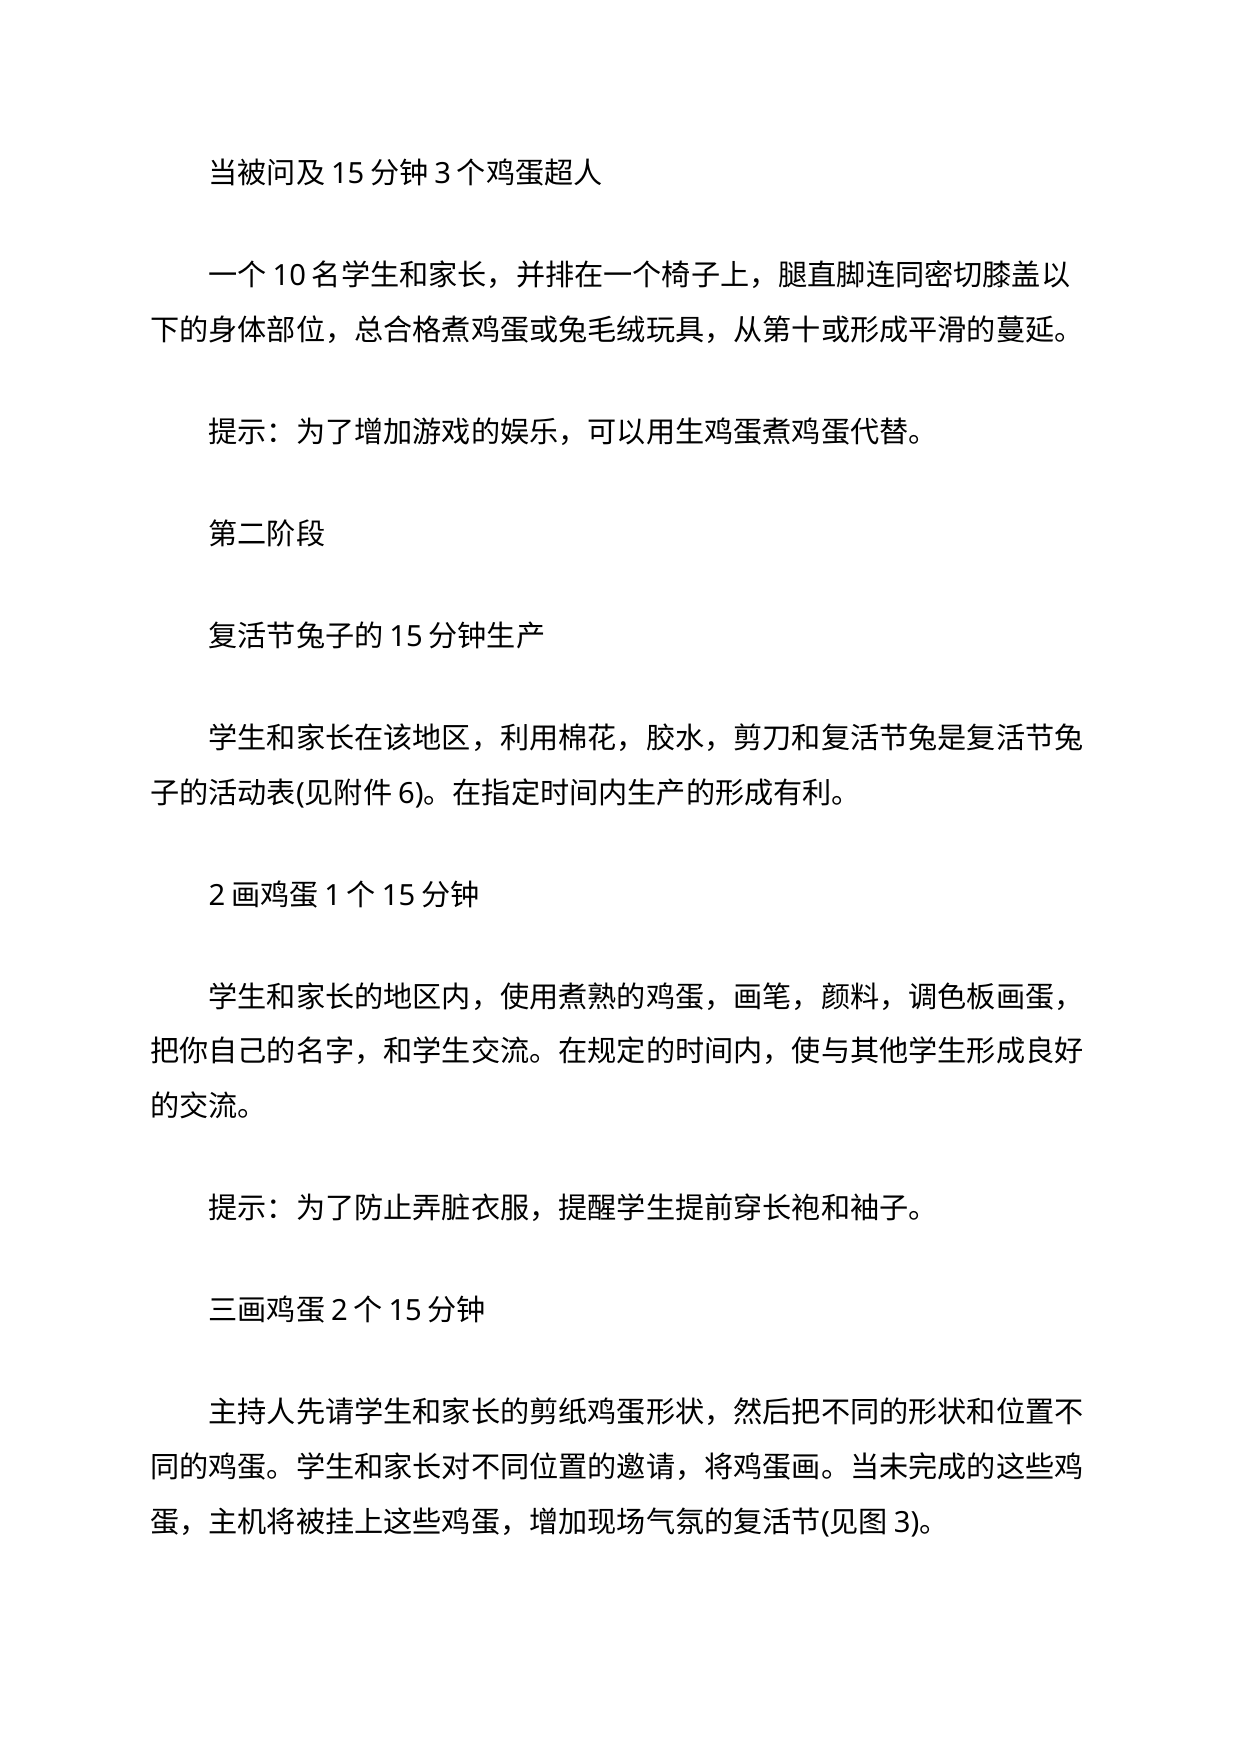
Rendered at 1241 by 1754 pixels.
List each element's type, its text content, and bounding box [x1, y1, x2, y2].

text 当被问及15分钟3个鸡蛋超人 [150, 150, 1090, 192]
text 提示：为了防止弄脏衣服，提醒学生提前穿长袍和袖子。 [150, 1185, 1090, 1227]
text 主持人先请学生和家长的剪纸鸡蛋形状，然后把不同的形状和位置不同的鸡蛋。学生和家长对不同位置的邀请，将鸡蛋画。当未完成的这些鸡蛋，主机将被挂上这些鸡蛋，增加现场气氛的复活节(见图3)。 [150, 1388, 1090, 1541]
text 第二阶段 [150, 511, 1090, 553]
text 复活节兔子的15分钟生产 [150, 612, 1090, 655]
text 提示：为了增加游戏的娱乐，可以用生鸡蛋煮鸡蛋代替。 [150, 409, 1090, 451]
text 三画鸡蛋2个15分钟 [150, 1286, 1090, 1329]
text 学生和家长的地区内，使用煮熟的鸡蛋，画笔，颜料，调色板画蛋，把你自己的名字，和学生交流。在规定的时间内，使与其他学生形成良好的交流。 [150, 973, 1090, 1125]
text 学生和家长在该地区，利用棉花，胶水，剪刀和复活节兔是复活节兔子的活动表(见附件6)。在指定时间内生产的形成有利。 [150, 714, 1090, 812]
text 一个10名学生和家长，并排在一个椅子上，腿直脚连同密切膝盖以下的身体部位，总合格煮鸡蛋或兔毛绒玩具，从第十或形成平滑的蔓延。 [150, 252, 1090, 349]
text 2画鸡蛋1个15分钟 [150, 871, 1090, 913]
